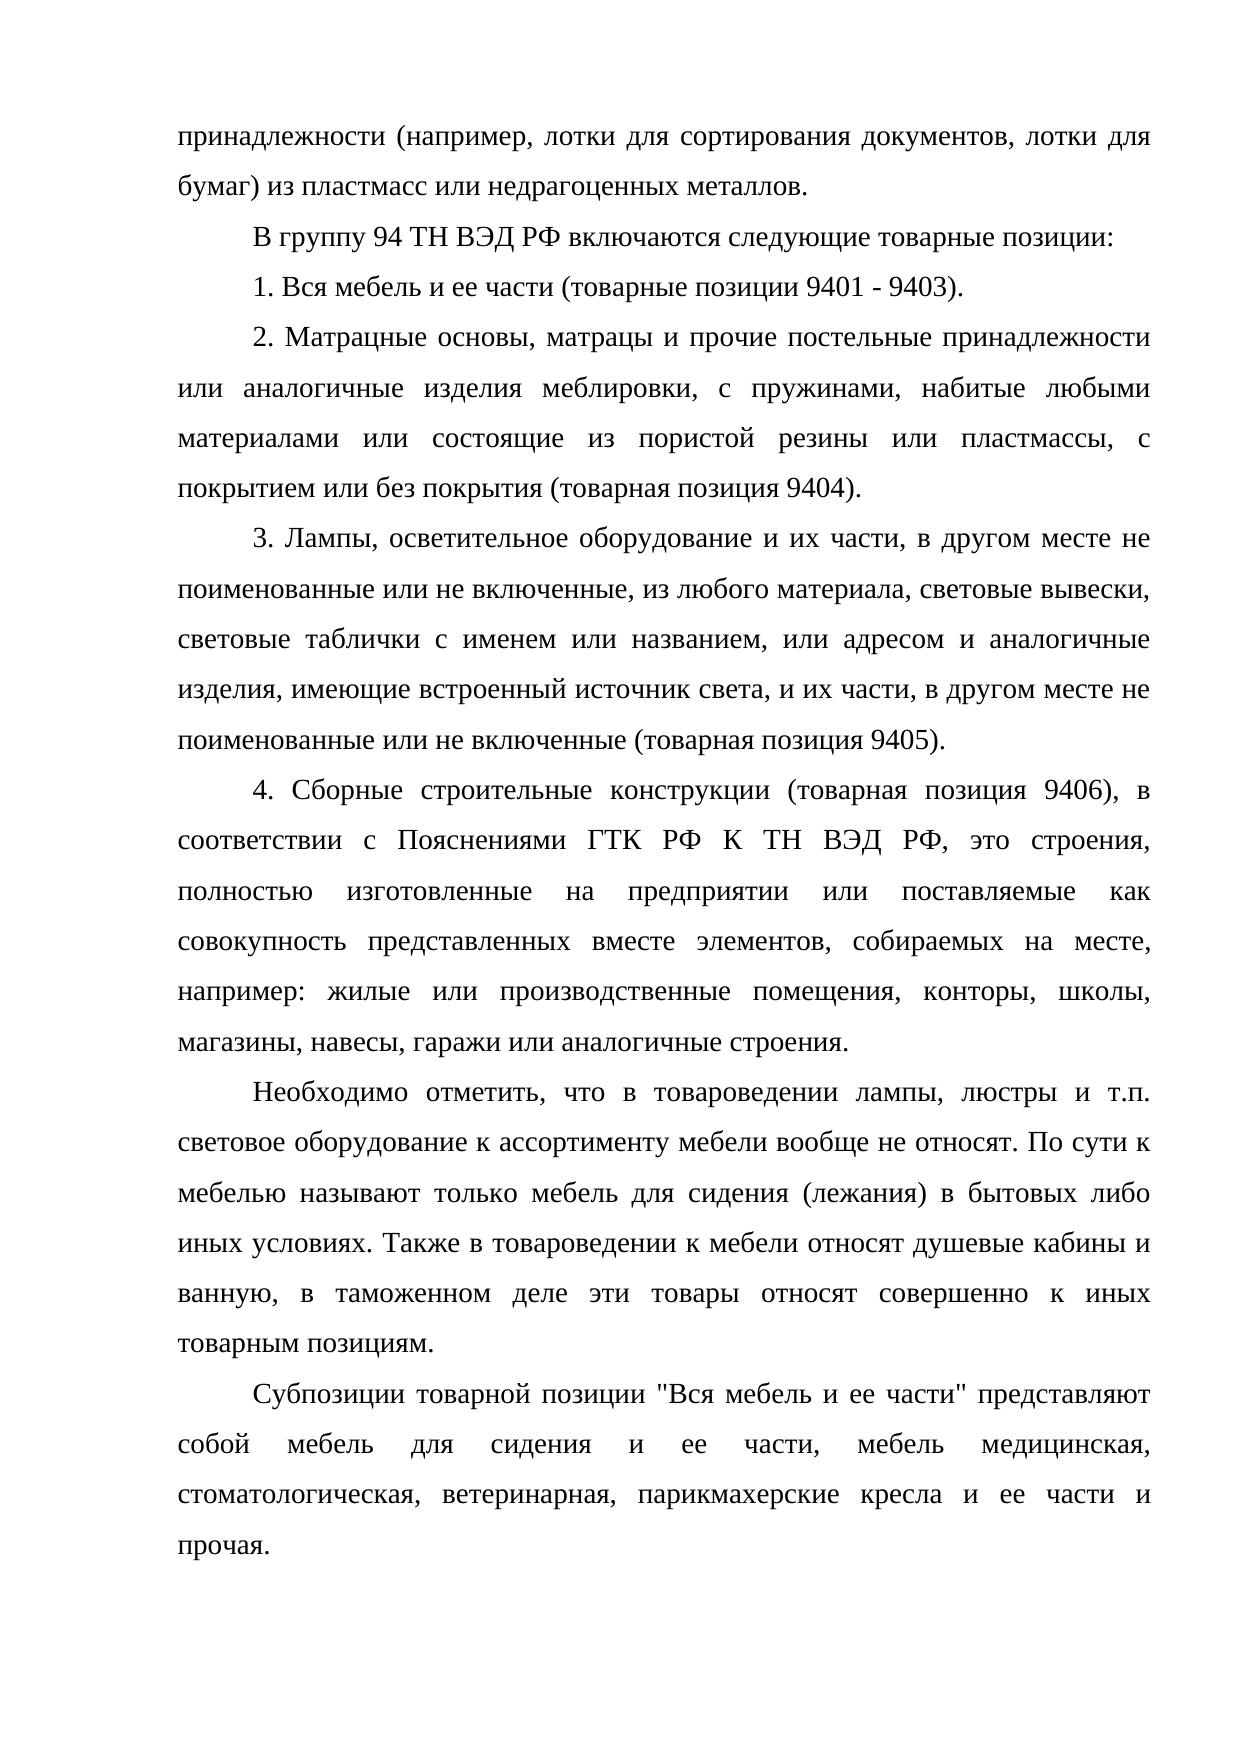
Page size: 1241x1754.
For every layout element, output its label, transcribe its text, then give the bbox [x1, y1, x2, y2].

text 3. Лампы, осветительное оборудование и их части, в другом месте не поименованные или не включенные, из любого материала, световые вывески, световые таблички с именем или названием, или адресом и аналогичные изделия, имеющие встроенный источник света, и их части, в другом месте не поименованные или не включенные (товарная позиция 9405). [177, 521, 1152, 755]
text 4. Сборные строительные конструкции (товарная позиция 9406), в соответствии с Пояснениями ГТК РФ К ТН ВЭД РФ, это строения, полностью изготовленные на предприятии или поставляемые как совокупность представленных вместе элементов, собираемых на месте, например: жилые или производственные помещения, конторы, школы, магазины, навесы, гаражи или аналогичные строения. [177, 772, 1152, 1057]
text В группу 94 ТН ВЭД РФ включаются следующие товарные позиции: [177, 219, 1152, 252]
text Необходимо отметить, что в товароведении лампы, люстры и т.п. световое оборудование к ассортименту мебели вообще не относят. По сути к мебелью называют только мебель для сидения (лежания) в бытовых либо иных условиях. Также в товароведении к мебели относят душевые кабины и ванную, в таможенном деле эти товары относят совершенно к иных товарным позициям. [177, 1074, 1152, 1359]
text Субпозиции товарной позиции "Вся мебель и ее части" представляют собой мебель для сидения и ее части, мебель медицинская, стоматологическая, ветеринарная, парикмахерские кресла и ее части и прочая. [177, 1376, 1152, 1560]
text 2. Матрацные основы, матрацы и прочие постельные принадлежности или аналогичные изделия меблировки, с пружинами, набитые любыми материалами или состоящие из пористой резины или пластмассы, с покрытием или без покрытия (товарная позиция 9404). [177, 319, 1152, 504]
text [177, 118, 1152, 202]
text 1. Вся мебель и ее части (товарные позиции 9401 - 9403). [177, 269, 1152, 303]
